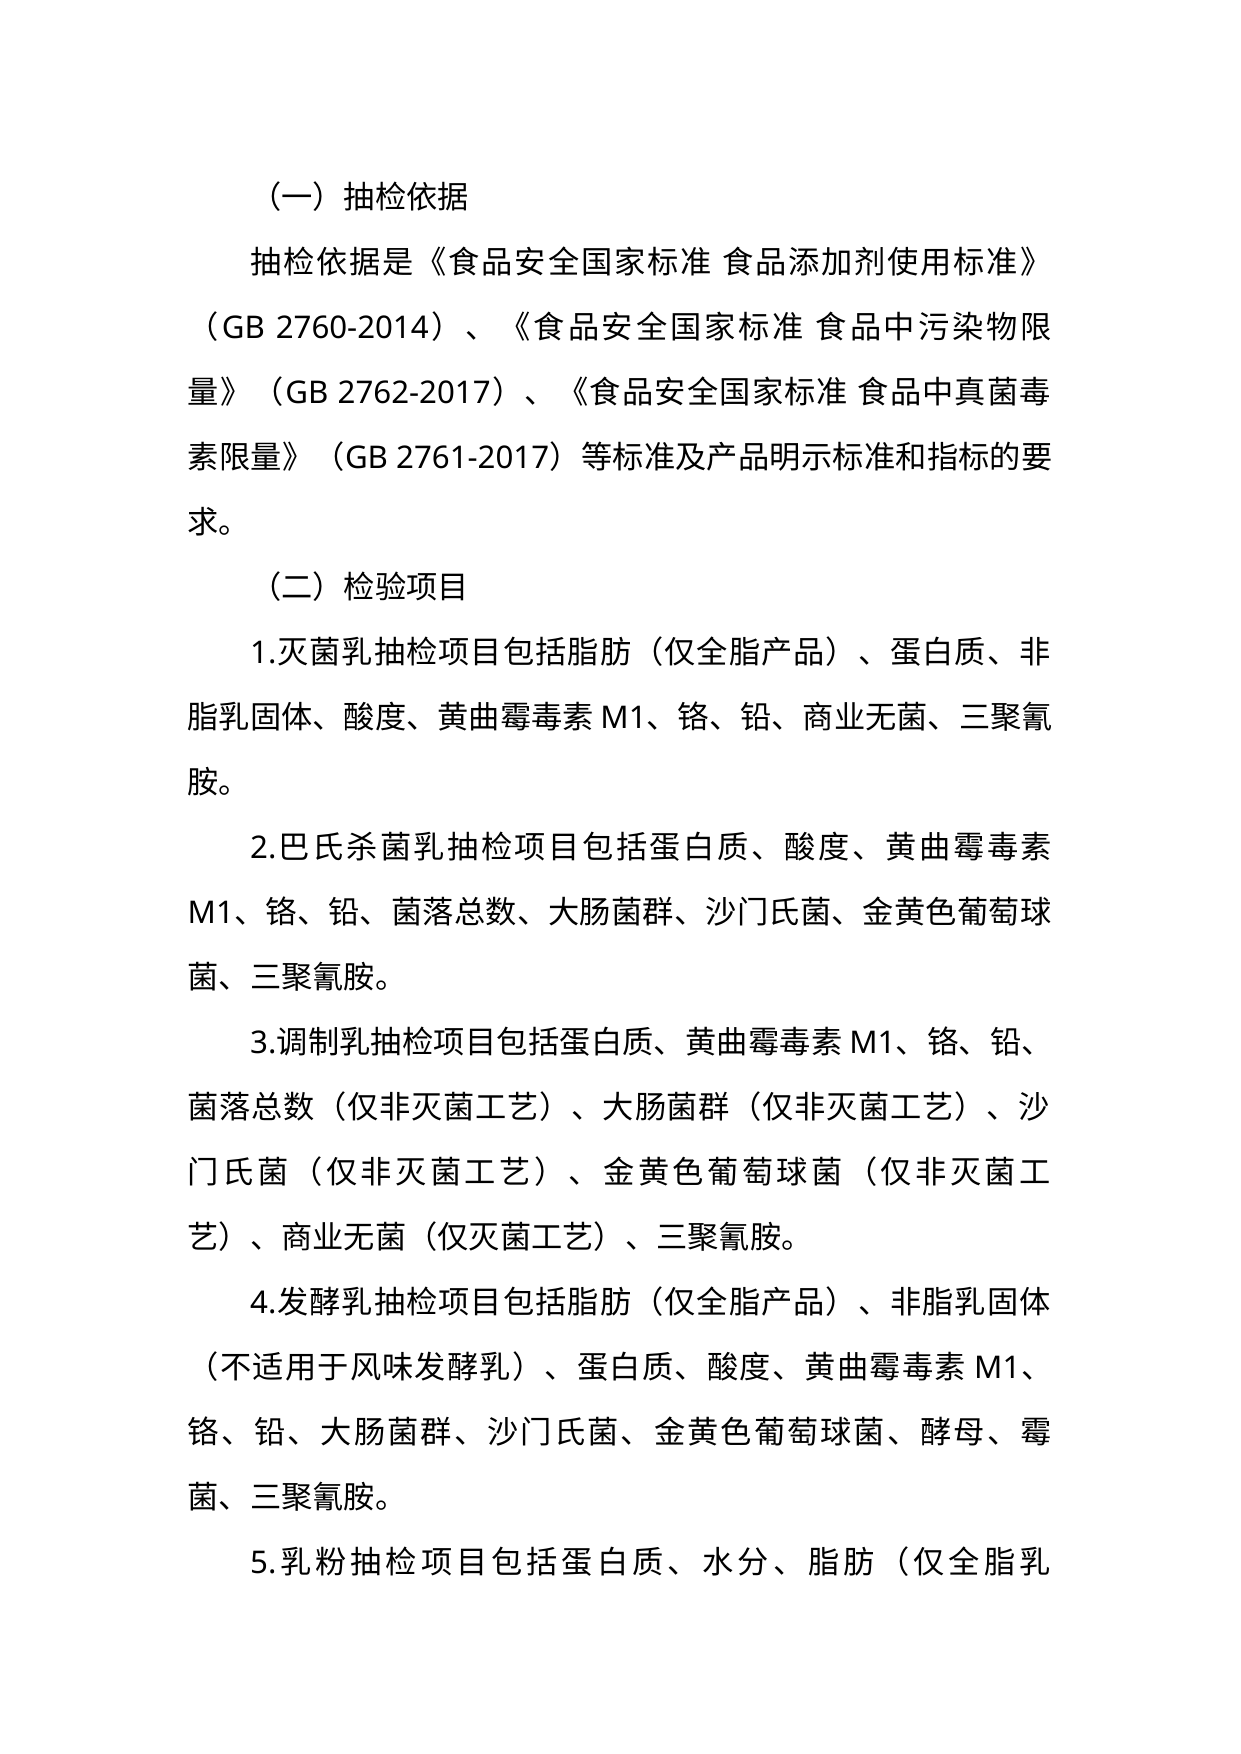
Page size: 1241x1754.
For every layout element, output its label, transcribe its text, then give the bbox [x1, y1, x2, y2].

text 抽检依据是《食品安全国家标准 食品添加剂使用标准》（GB 2760-2014）、《食品安全国家标准 食品中污染物限量》（GB 2762-2017）、《食品安全国家标准 食品中真菌毒素限量》（GB 2761-2017）等标准及产品明示标准和指标的要求。 [187, 227, 1053, 552]
text 1.灭菌乳抽检项目包括脂肪（仅全脂产品）、蛋白质、非脂乳固体、酸度、黄曲霉毒素M1、铬、铅、商业无菌、三聚氰胺。 [187, 617, 1053, 812]
text 3.调制乳抽检项目包括蛋白质、黄曲霉毒素M1、铬、铅、菌落总数（仅非灭菌工艺）、大肠菌群（仅非灭菌工艺）、沙门氏菌（仅非灭菌工艺）、金黄色葡萄球菌（仅非灭菌工艺）、商业无菌（仅灭菌工艺）、三聚氰胺。 [187, 1007, 1053, 1267]
text 2.巴氏杀菌乳抽检项目包括蛋白质、酸度、黄曲霉毒素M1、铬、铅、菌落总数、大肠菌群、沙门氏菌、金黄色葡萄球菌、三聚氰胺。 [187, 812, 1053, 1007]
text （二）检验项目 [187, 552, 1053, 617]
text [187, 1527, 1053, 1592]
text 4.发酵乳抽检项目包括脂肪（仅全脂产品）、非脂乳固体（不适用于风味发酵乳）、蛋白质、酸度、黄曲霉毒素M1、铬、铅、大肠菌群、沙门氏菌、金黄色葡萄球菌、酵母、霉菌、三聚氰胺。 [187, 1267, 1053, 1527]
text （一）抽检依据 [187, 162, 1053, 227]
